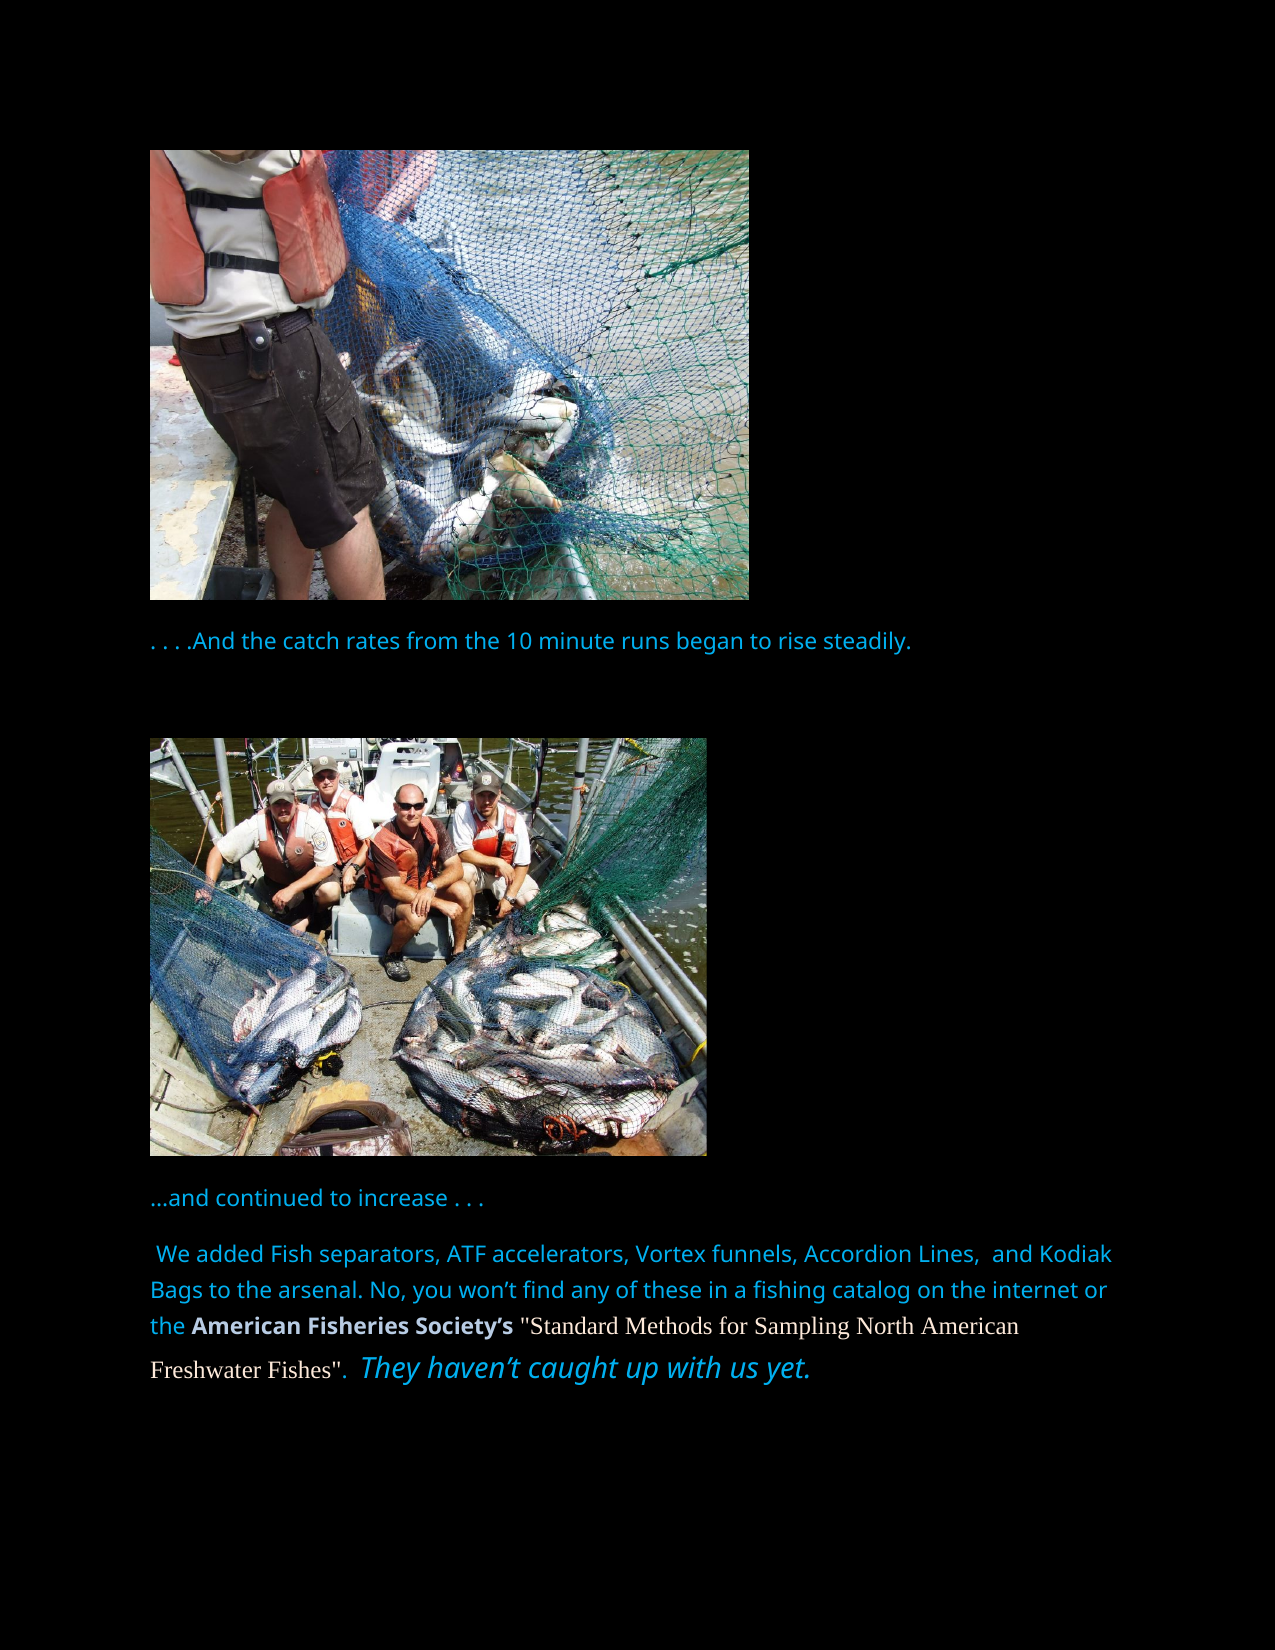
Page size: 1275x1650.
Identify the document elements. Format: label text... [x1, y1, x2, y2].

text . . . .And the catch rates from the 10 minute runs began to rise steadily. [150, 625, 1125, 656]
picture [150, 150, 749, 600]
picture [150, 738, 707, 1156]
text We added Fish separators, ATF accelerators, Vortex funnels, Accordion Lines, and Kodiak Bags to the arsenal. No, you won’t find any of these in a fishing catalog on the internet or the American Fisheries Society’s "Standard Methods for Sampling North American Freshwater Fishes". They haven’t caught up with us yet. [150, 1238, 1125, 1387]
text …and continued to increase . . . [150, 1182, 1125, 1213]
